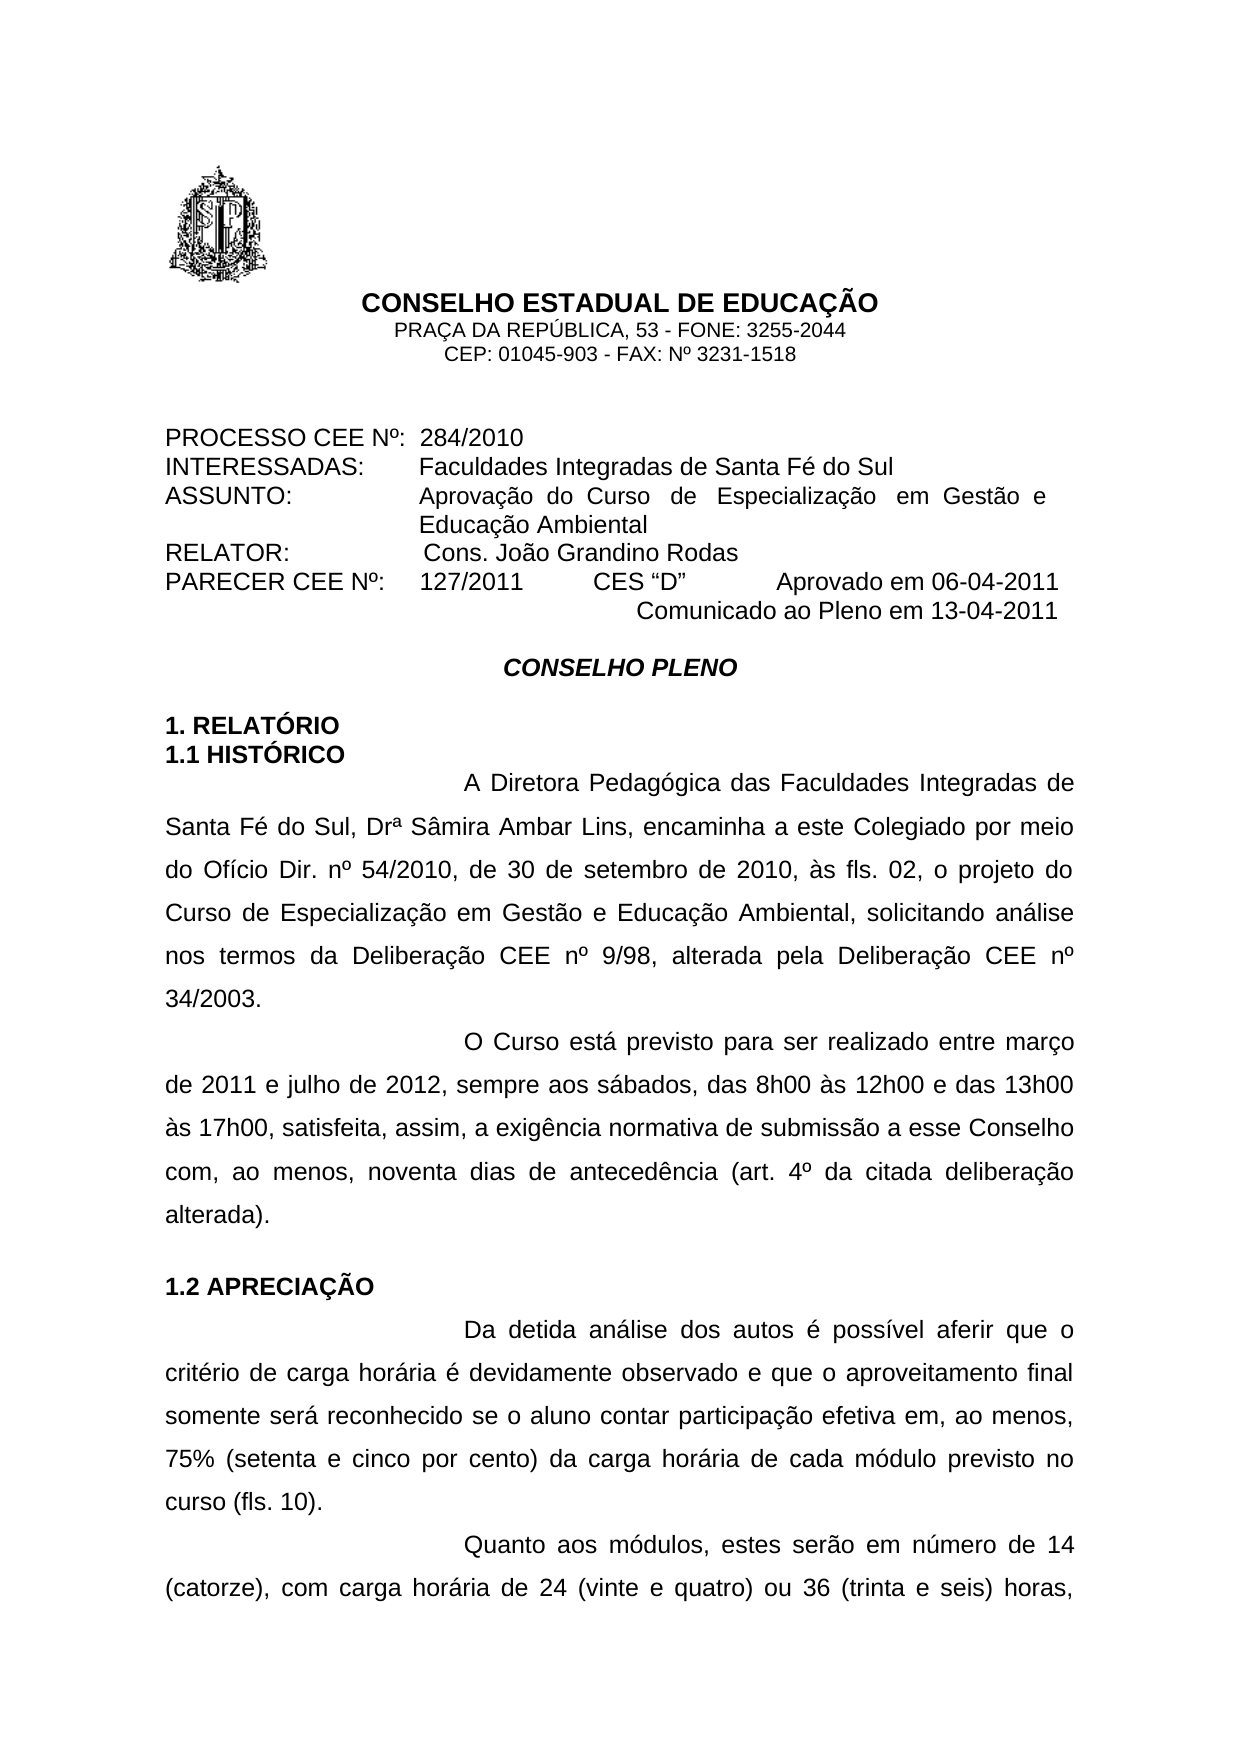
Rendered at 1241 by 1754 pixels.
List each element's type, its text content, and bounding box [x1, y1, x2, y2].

text Comunicado ao Pleno em 13-04-2011 [165, 596, 1075, 625]
text Educação Ambiental [405, 510, 1075, 538]
text A Diretora Pedagógica das Faculdades Integradas de Santa Fé do Sul, Drª Sâmira Ambar Lins, encaminha a este Colegiado por meio do Ofício Dir. nº 54/2010, de 30 de setembro de 2010, às fls. 02, o projeto do Curso de Especialização em Gestão e Educação Ambiental, solicitando análise nos termos da Deliberação CEE nº 9/98, alterada pela Deliberação CEE nº 34/2003. [165, 768, 1075, 1013]
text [165, 1530, 1075, 1602]
text INTERESSADAS: Faculdades Integradas de Santa Fé do Sul [165, 452, 1075, 481]
text CEP: 01045-903 - FAX: Nº 3231-1518 [165, 342, 1075, 366]
text PARECER CEE Nº: 127/2011 CES “D” Aprovado em 06-04-2011 [165, 567, 1075, 596]
text Da detida análise dos autos é possível aferir que o critério de carga horária é devidamente observado e que o aproveitamento final somente será reconhecido se o aluno contar participação efetiva em, ao menos, 75% (setenta e cinco por cento) da carga horária de cada módulo previsto no curso (fls. 10). [165, 1315, 1075, 1516]
text ASSUNTO: Aprovação do Curso de Especialização em Gestão e [165, 481, 1075, 510]
text 1. RELATÓRIO [165, 711, 1075, 740]
text 1.1 HISTÓRICO [165, 740, 1075, 768]
text 1.2 APRECIAÇÃO [165, 1272, 1075, 1300]
text PROCESSO CEE Nº: 284/2010 [165, 423, 1075, 452]
text O Curso está previsto para ser realizado entre março de 2011 e julho de 2012, sempre aos sábados, das 8h00 às 12h00 e das 13h00 às 17h00, satisfeita, assim, a exigência normativa de submissão a esse Conselho com, ao menos, noventa dias de antecedência (art. 4º da citada deliberação alterada). [165, 1027, 1075, 1228]
text CONSELHO PLENO [165, 653, 1075, 682]
text PRAÇA DA REPÚBLICA, 53 - FONE: 3255-2044 [165, 318, 1075, 342]
text RELATOR: Cons. João Grandino Rodas [165, 538, 1075, 567]
text CONSELHO ESTADUAL DE EDUCAÇÃO [165, 287, 1075, 318]
